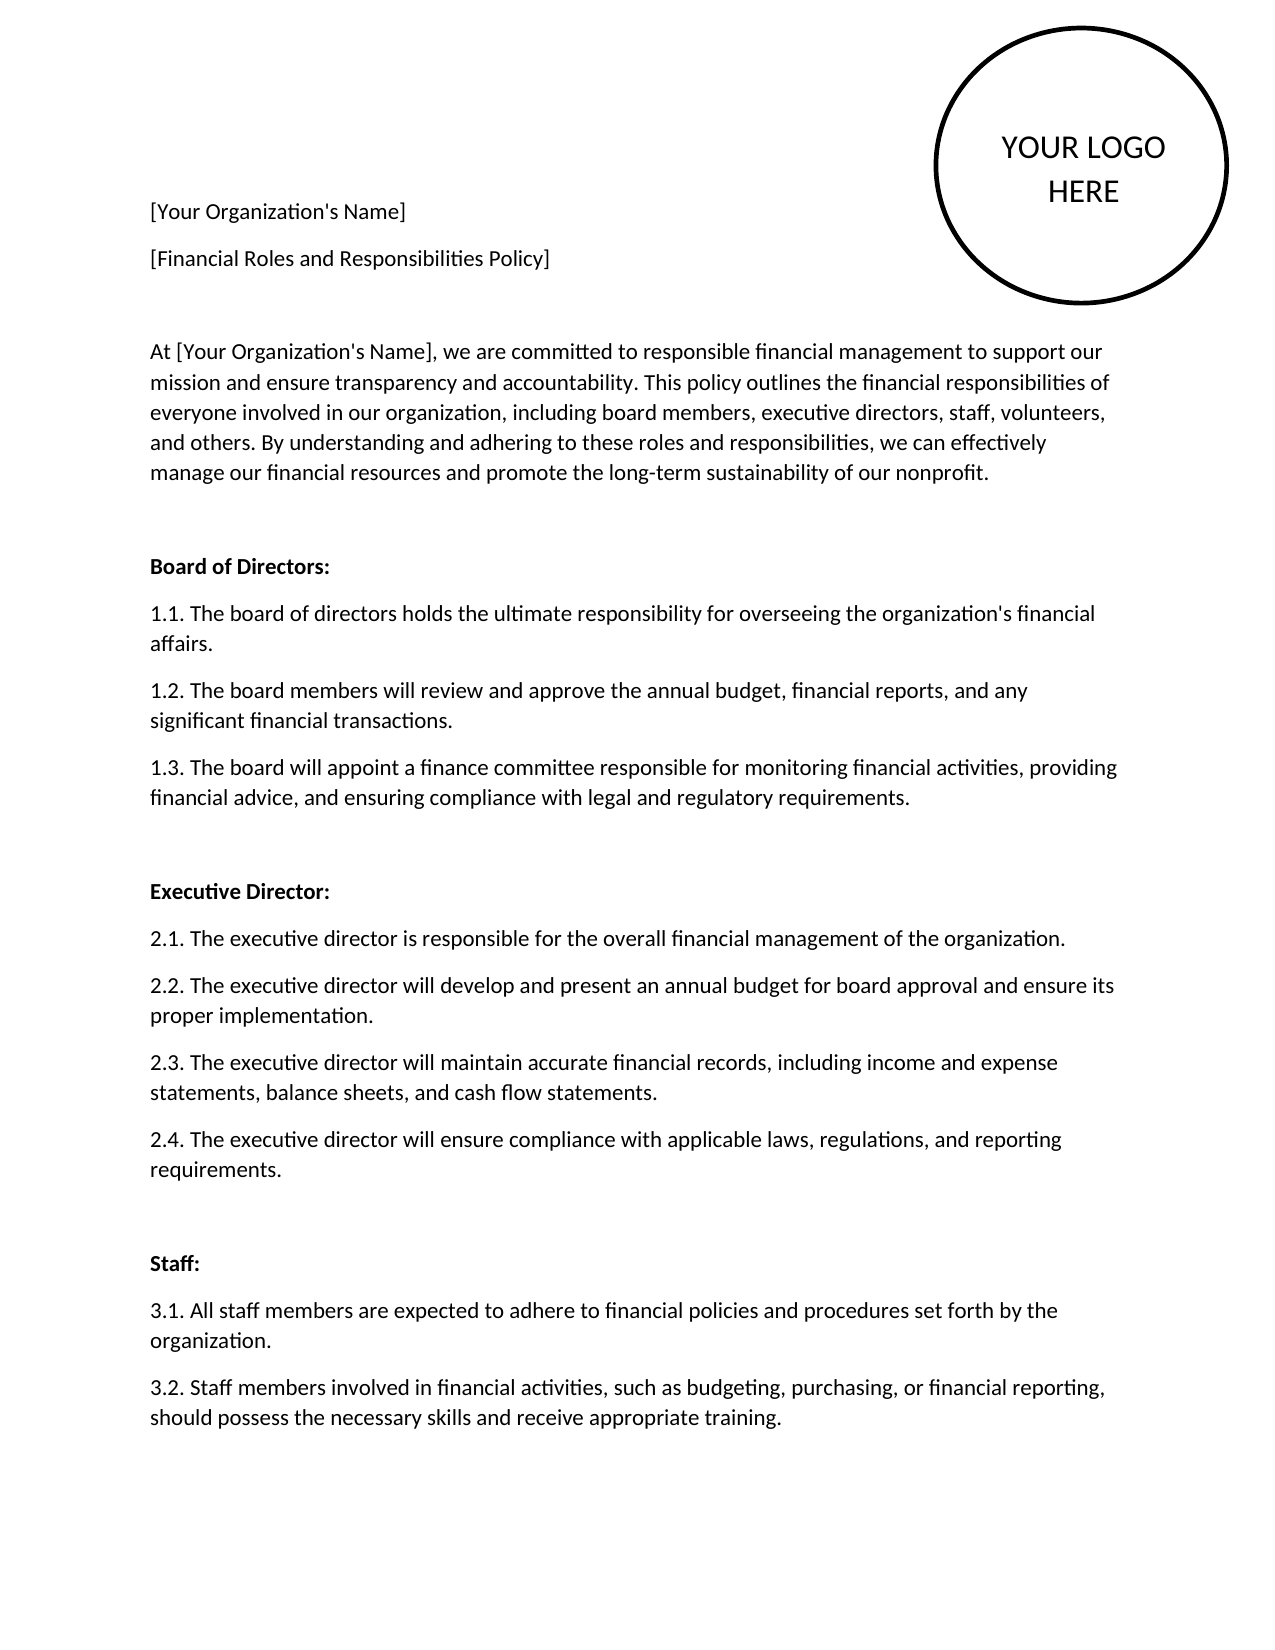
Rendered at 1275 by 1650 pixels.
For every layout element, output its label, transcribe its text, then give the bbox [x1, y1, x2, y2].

text [Your Organization's Name] [150, 197, 947, 225]
text 1.3. The board will appoint a finance committee responsible for monitoring financial activities, providing financial advice, and ensuring compliance with legal and regulatory requirements. [150, 753, 1125, 811]
text 2.2. The executive director will develop and present an annual budget for board approval and ensure its proper implementation. [150, 971, 1125, 1029]
text 1.1. The board of directors holds the ultimate responsibility for overseeing the organization's financial affairs. [150, 599, 1125, 657]
text 2.1. The executive director is responsible for the overall financial management of the organization. [150, 924, 1125, 952]
text 3.2. Staff members involved in financial activities, such as budgeting, purchasing, or financial reporting, should possess the necessary skills and receive appropriate training. [150, 1373, 1125, 1431]
text 3.1. All staff members are expected to adhere to financial policies and procedures set forth by the organization. [150, 1296, 1125, 1354]
text At [Your Organization's Name], we are committed to responsible financial management to support our mission and ensure transparency and accountability. This policy outlines the financial responsibilities of everyone involved in our organization, including board members, executive directors, staff, volunteers, and others. By understanding and adhering to these roles and responsibilities, we can effectively manage our financial resources and promote the long-term sustainability of our nonprofit. [150, 337, 1125, 486]
text 2.4. The executive director will ensure compliance with applicable laws, regulations, and reporting requirements. [150, 1125, 1125, 1183]
text 1.2. The board members will review and approve the annual budget, financial reports, and any significant financial transactions. [150, 676, 1125, 734]
text Staff: [150, 1249, 1125, 1277]
text [Financial Roles and Responsibilities Policy] [150, 244, 984, 272]
text Executive Director: [150, 877, 1125, 905]
text Board of Directors: [150, 552, 1125, 580]
text 2.3. The executive director will maintain accurate financial records, including income and expense statements, balance sheets, and cash flow statements. [150, 1048, 1125, 1106]
